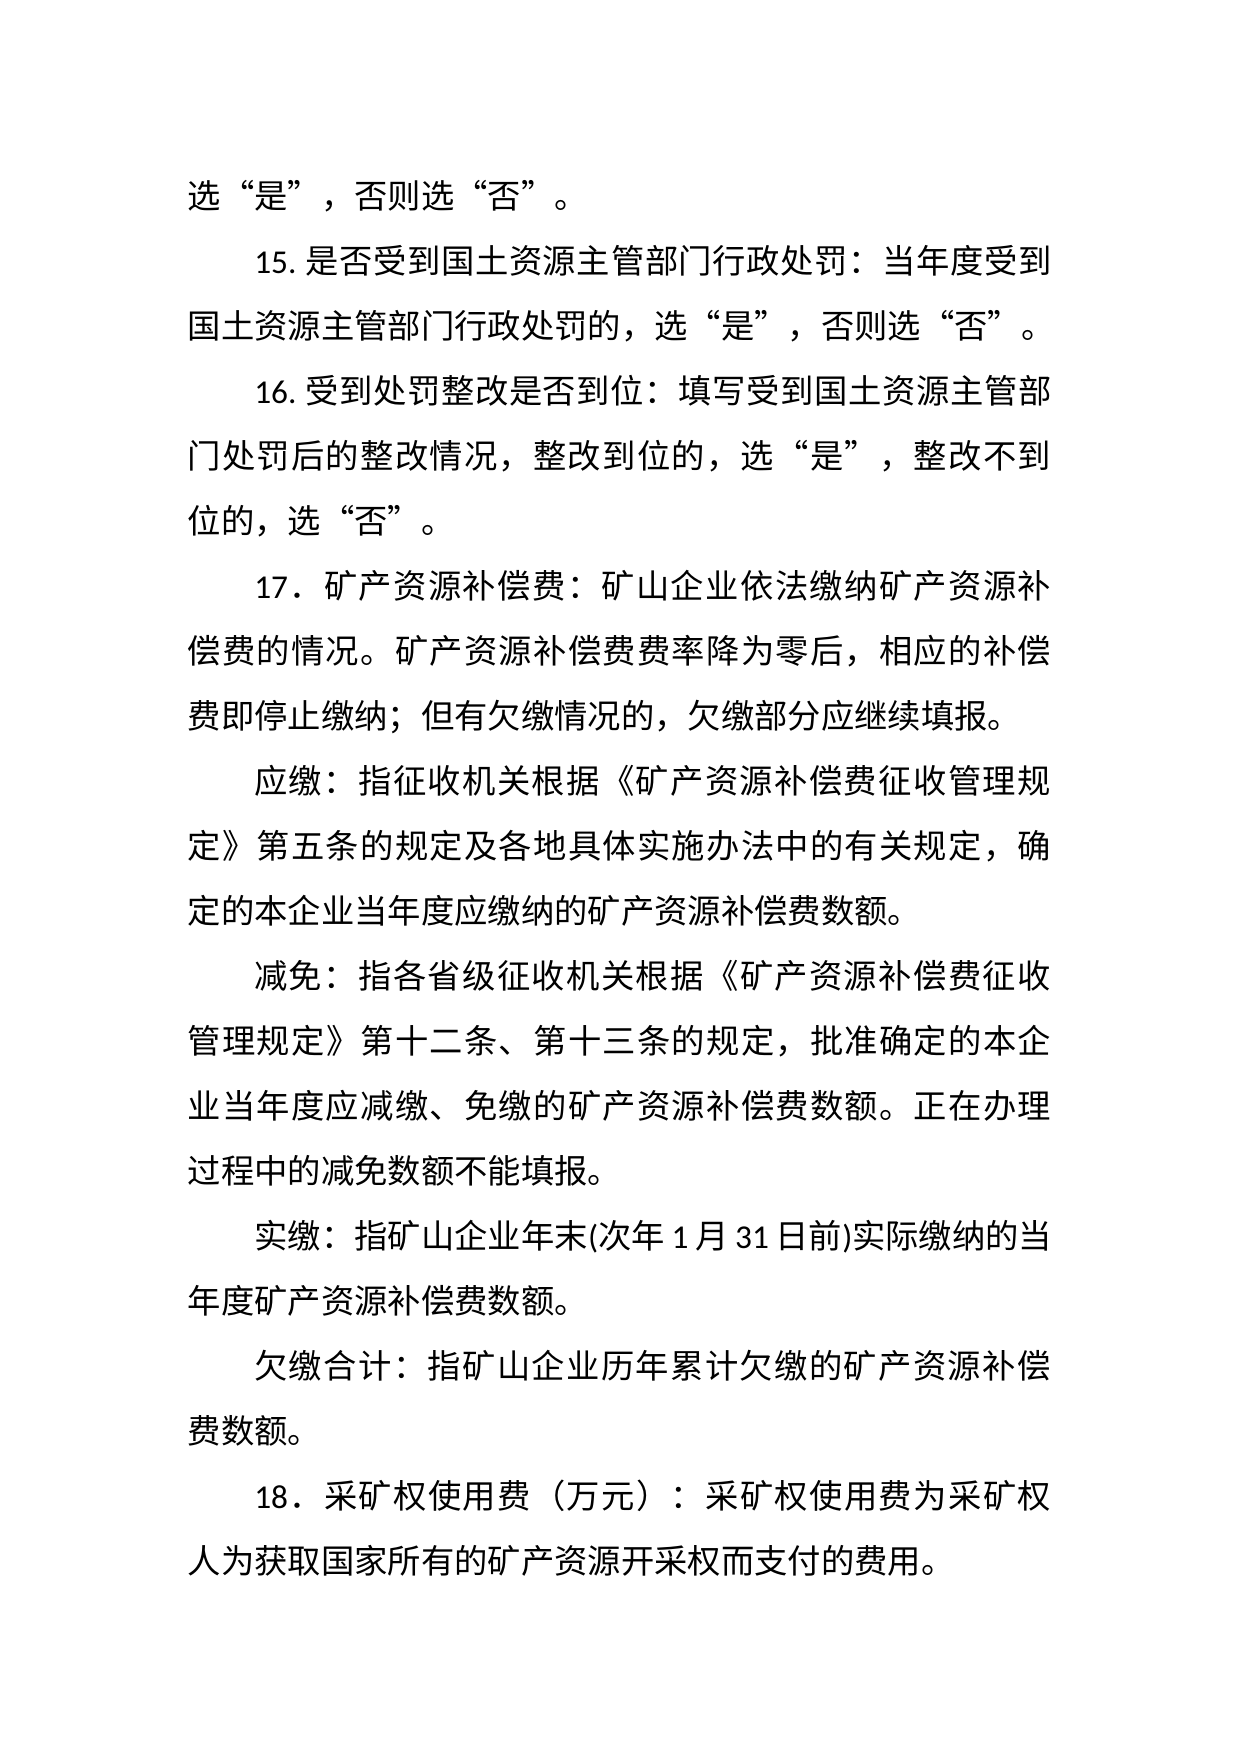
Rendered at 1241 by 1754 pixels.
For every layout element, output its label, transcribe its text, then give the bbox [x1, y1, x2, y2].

text 欠缴合计：指矿山企业历年累计欠缴的矿产资源补偿费数额。 [187, 1332, 1053, 1462]
text 减免：指各省级征收机关根据《矿产资源补偿费征收管理规定》第十二条、第十三条的规定，批准确定的本企业当年度应减缴、免缴的矿产资源补偿费数额。正在办理过程中的减免数额不能填报。 [187, 942, 1053, 1202]
text 16. 受到处罚整改是否到位：填写受到国土资源主管部门处罚后的整改情况，整改到位的，选“是”，整改不到位的，选“否”。 [187, 357, 1053, 552]
text 实缴：指矿山企业年末(次年1月31日前)实际缴纳的当年度矿产资源补偿费数额。 [187, 1202, 1053, 1332]
text 15. 是否受到国土资源主管部门行政处罚：当年度受到国土资源主管部门行政处罚的，选“是”，否则选“否”。 [187, 227, 1053, 357]
text 17．矿产资源补偿费：矿山企业依法缴纳矿产资源补偿费的情况。矿产资源补偿费费率降为零后，相应的补偿费即停止缴纳；但有欠缴情况的，欠缴部分应继续填报。 [187, 552, 1053, 747]
text 应缴：指征收机关根据《矿产资源补偿费征收管理规定》第五条的规定及各地具体实施办法中的有关规定，确定的本企业当年度应缴纳的矿产资源补偿费数额。 [187, 747, 1053, 942]
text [187, 162, 1053, 227]
text 18．采矿权使用费（万元）：采矿权使用费为采矿权人为获取国家所有的矿产资源开采权而支付的费用。 [187, 1462, 1053, 1592]
